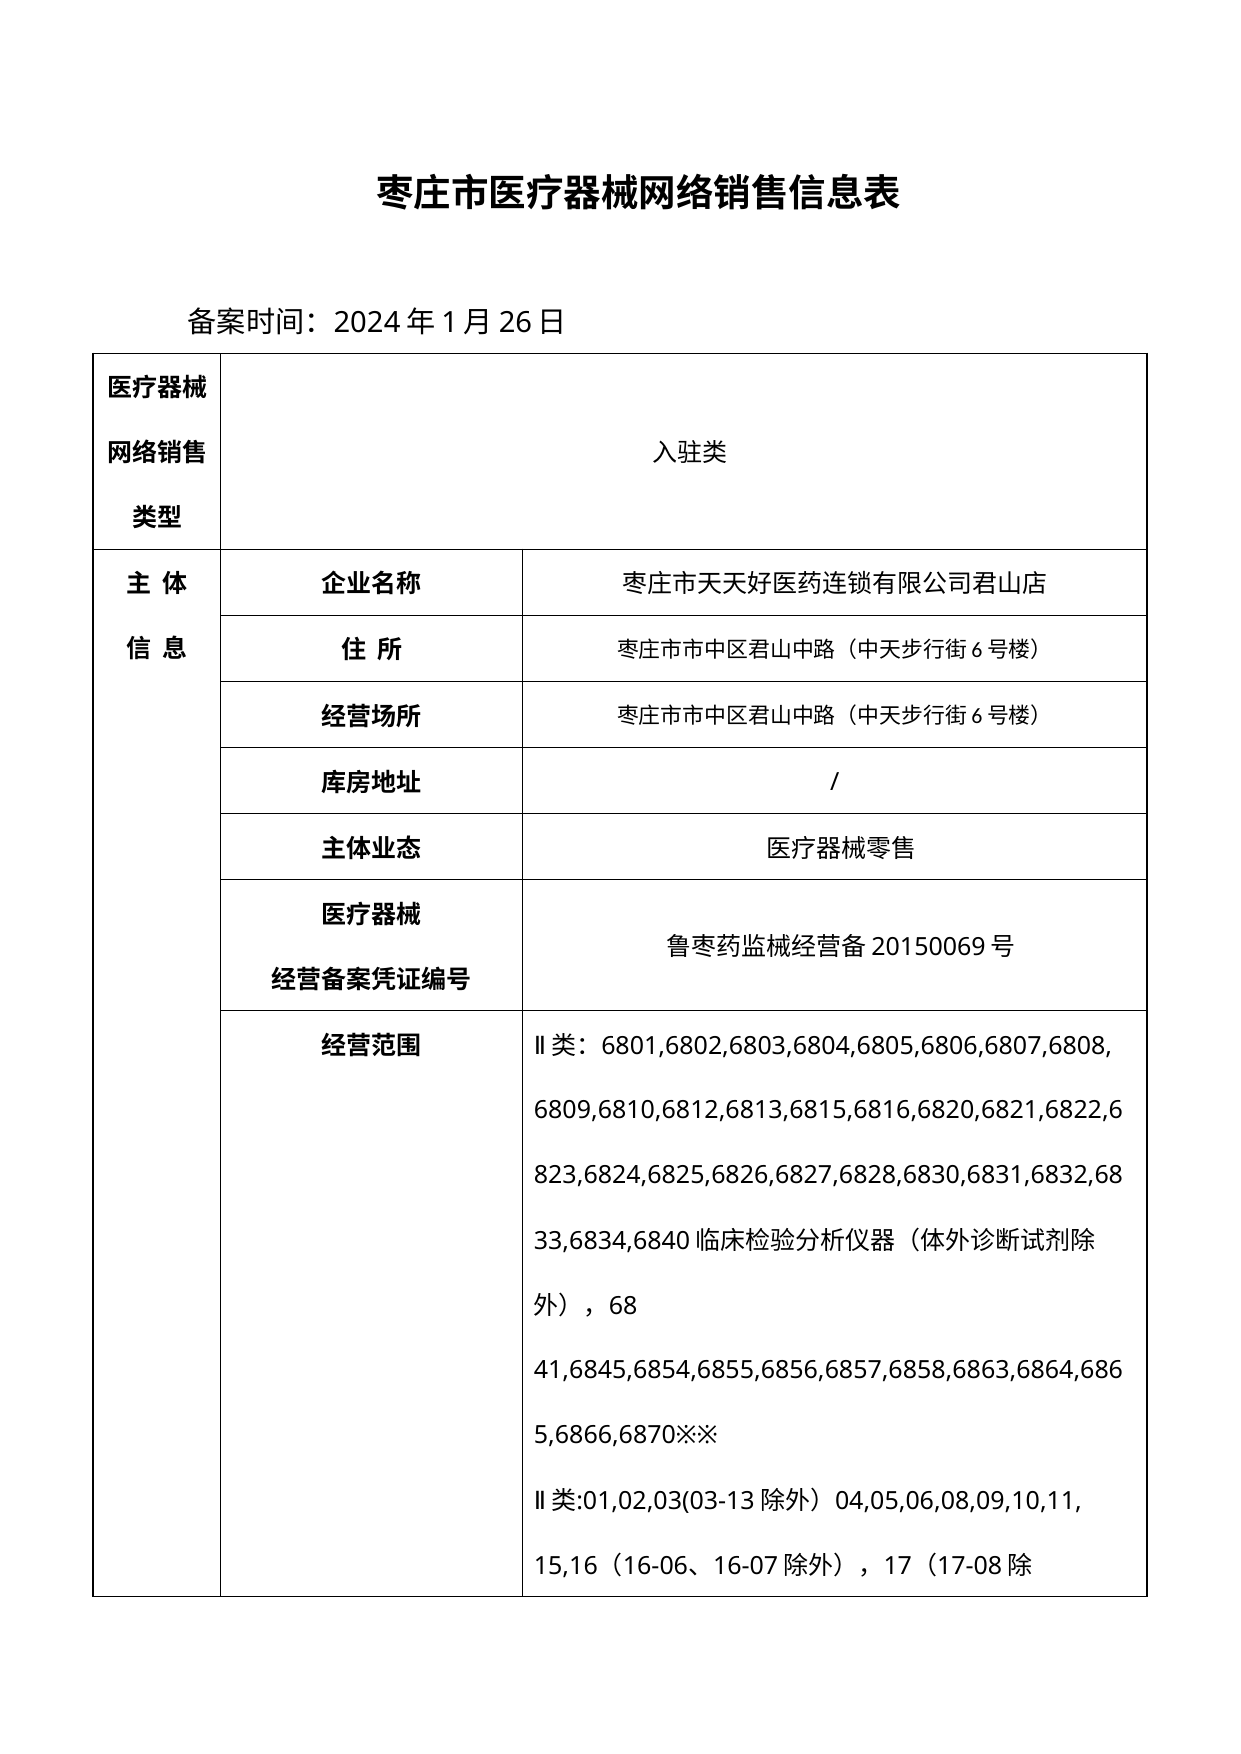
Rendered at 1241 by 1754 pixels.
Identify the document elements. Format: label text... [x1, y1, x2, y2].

table_header 医疗器械 网络销售类型 [94, 354, 220, 548]
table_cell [523, 1011, 1146, 1596]
table_cell 主体业态 [221, 814, 522, 879]
table_cell 企业名称 [221, 550, 522, 614]
table_cell 主 体 信 息 [94, 550, 220, 1596]
table_cell 枣庄市市中区君山中路（中天步行街6号楼） [523, 616, 1146, 681]
table_cell 鲁枣药监械经营备20150069号 [523, 880, 1146, 1010]
text 备案时间：2024年1月26日 [187, 287, 1053, 352]
table_cell 库房地址 [221, 748, 522, 813]
text 枣庄市医疗器械网络销售信息表 [187, 157, 1053, 222]
table_cell 住 所 [221, 616, 522, 681]
table_cell 医疗器械零售 [523, 814, 1146, 879]
table_header 入驻类 [221, 354, 1146, 548]
table_cell 经营范围 [221, 1011, 522, 1596]
table_cell 经营场所 [221, 682, 522, 747]
table_cell 枣庄市市中区君山中路（中天步行街6号楼） [523, 682, 1146, 747]
table_cell 医疗器械 经营备案凭证编号 [221, 880, 522, 1010]
table_cell / [523, 748, 1146, 813]
table_cell 枣庄市天天好医药连锁有限公司君山店 [523, 550, 1146, 614]
